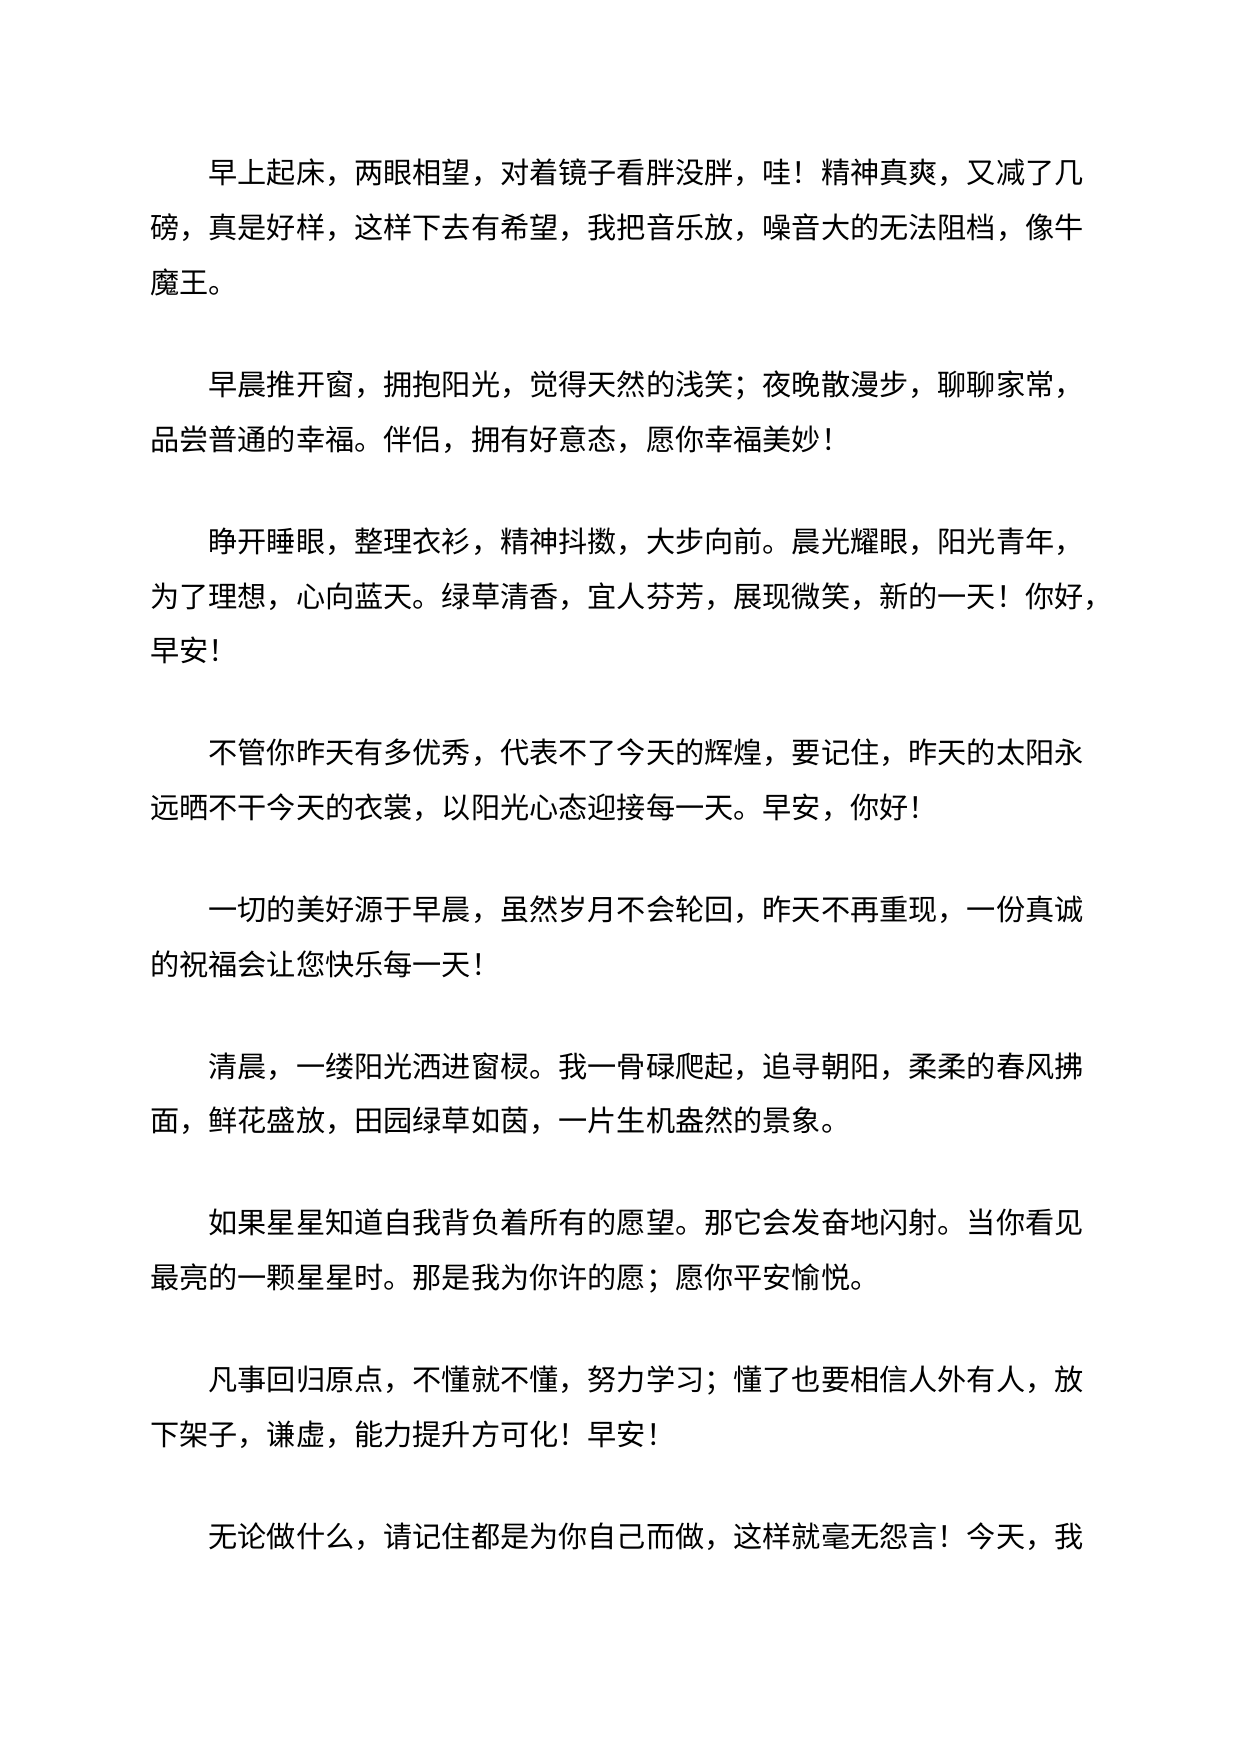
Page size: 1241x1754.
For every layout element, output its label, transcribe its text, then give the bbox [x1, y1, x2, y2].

text 早上起床，两眼相望，对着镜子看胖没胖，哇！精神真爽，又减了几磅，真是好样，这样下去有希望，我把音乐放，噪音大的无法阻档，像牛魔王。 [150, 150, 1090, 302]
text 凡事回归原点，不懂就不懂，努力学习；懂了也要相信人外有人，放下架子，谦虚，能力提升方可化！早安！ [150, 1356, 1090, 1454]
text 睁开睡眼，整理衣衫，精神抖擞，大步向前。晨光耀眼，阳光青年，为了理想，心向蓝天。绿草清香，宜人芬芳，展现微笑，新的一天！你好，早安！ [150, 518, 1090, 670]
text 不管你昨天有多优秀，代表不了今天的辉煌，要记住，昨天的太阳永远晒不干今天的衣裳，以阳光心态迎接每一天。早安，你好！ [150, 730, 1090, 827]
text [150, 1513, 1090, 1555]
text 清晨，一缕阳光洒进窗棂。我一骨碌爬起，追寻朝阳，柔柔的春风拂面，鲜花盛放，田园绿草如茵，一片生机盎然的景象。 [150, 1043, 1090, 1140]
text 如果星星知道自我背负着所有的愿望。那它会发奋地闪射。当你看见最亮的一颗星星时。那是我为你许的愿；愿你平安愉悦。 [150, 1200, 1090, 1297]
text 一切的美好源于早晨，虽然岁月不会轮回，昨天不再重现，一份真诚的祝福会让您快乐每一天！ [150, 886, 1090, 984]
text 早晨推开窗，拥抱阳光，觉得天然的浅笑；夜晚散漫步，聊聊家常，品尝普通的幸福。伴侣，拥有好意态，愿你幸福美妙！ [150, 362, 1090, 459]
